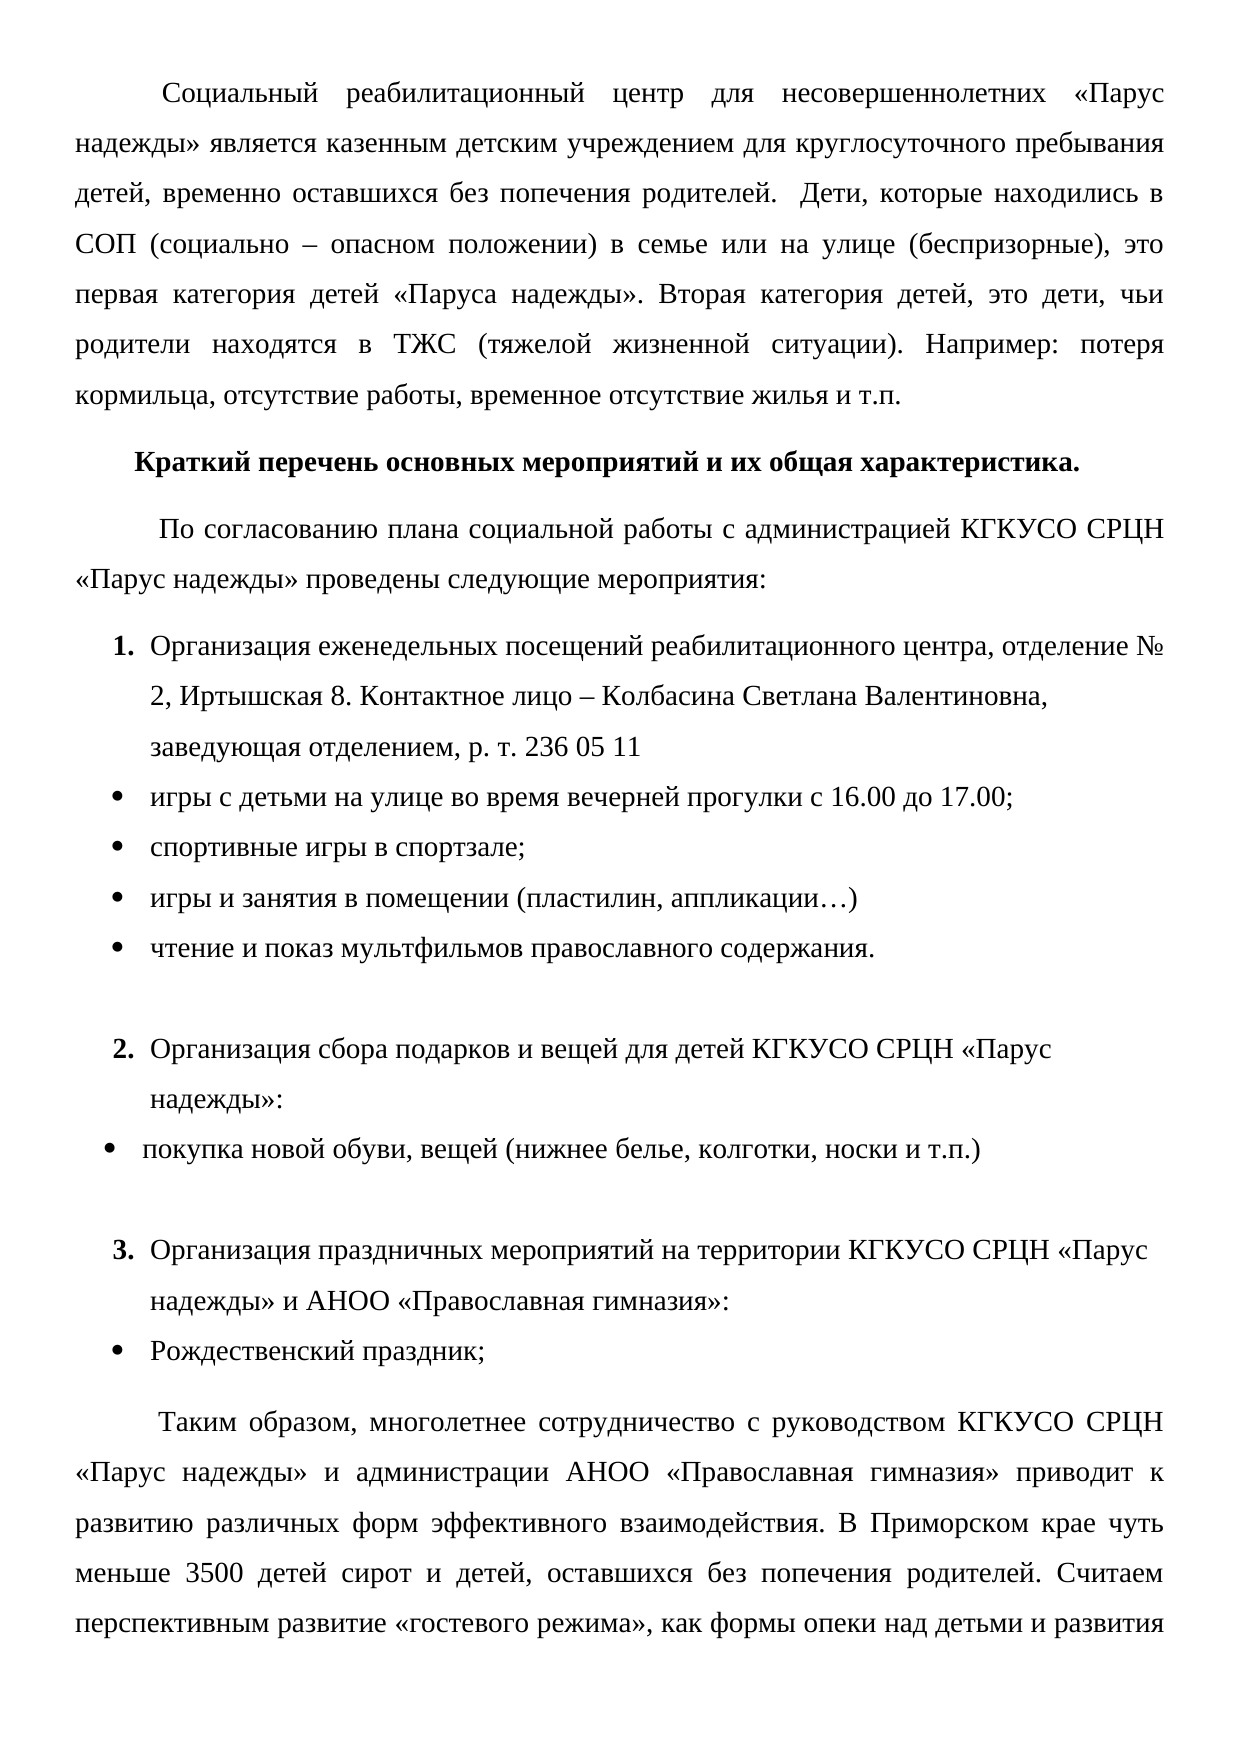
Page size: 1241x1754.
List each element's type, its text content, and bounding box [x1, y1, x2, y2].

list игры и занятия в помещении (пластилин, аппликации…) [112, 880, 1165, 913]
list покупка новой обуви, вещей (нижнее белье, колготки, носки и т.п.) [104, 1132, 1165, 1165]
list Организация праздничных мероприятий на территории КГКУСО СРЦН «Парус надежды» и АНОО «Православная гимназия»: [112, 1232, 1165, 1316]
text По согласованию плана социальной работы с администрацией КГКУСО СРЦН «Парус надежды» проведены следующие мероприятия: [75, 511, 1165, 595]
list Организация еженедельных посещений реабилитационного центра, отделение № 2, Иртышская 8. Контактное лицо – Колбасина Светлана Валентиновна, заведующая отделением, р. т. 236 05 11 [112, 628, 1165, 762]
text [75, 1404, 1165, 1639]
text Краткий перечень основных мероприятий и их общая характеристика. [75, 444, 1165, 477]
list игры с детьми на улице во время вечерней прогулки с 16.00 до 17.00; [112, 779, 1165, 813]
list Рождественский праздник; [112, 1333, 1165, 1367]
text Социальный реабилитационный центр для несовершеннолетних «Парус надежды» является казенным детским учреждением для круглосуточного пребывания детей, временно оставшихся без попечения родителей. Дети, которые находились в СОП (социально – опасном положении) в семье или на улице (беспризорные), это первая категория детей «Паруса надежды». Вторая категория детей, это дети, чьи родители находятся в ТЖС (тяжелой жизненной ситуации). Например: потеря кормильца, отсутствие работы, временное отсутствие жилья и т.п. [75, 75, 1165, 410]
list Организация сбора подарков и вещей для детей КГКУСО СРЦН «Парус надежды»: [112, 1031, 1165, 1115]
list чтение и показ мультфильмов православного содержания. [112, 930, 1165, 964]
list спортивные игры в спортзале; [112, 829, 1165, 863]
